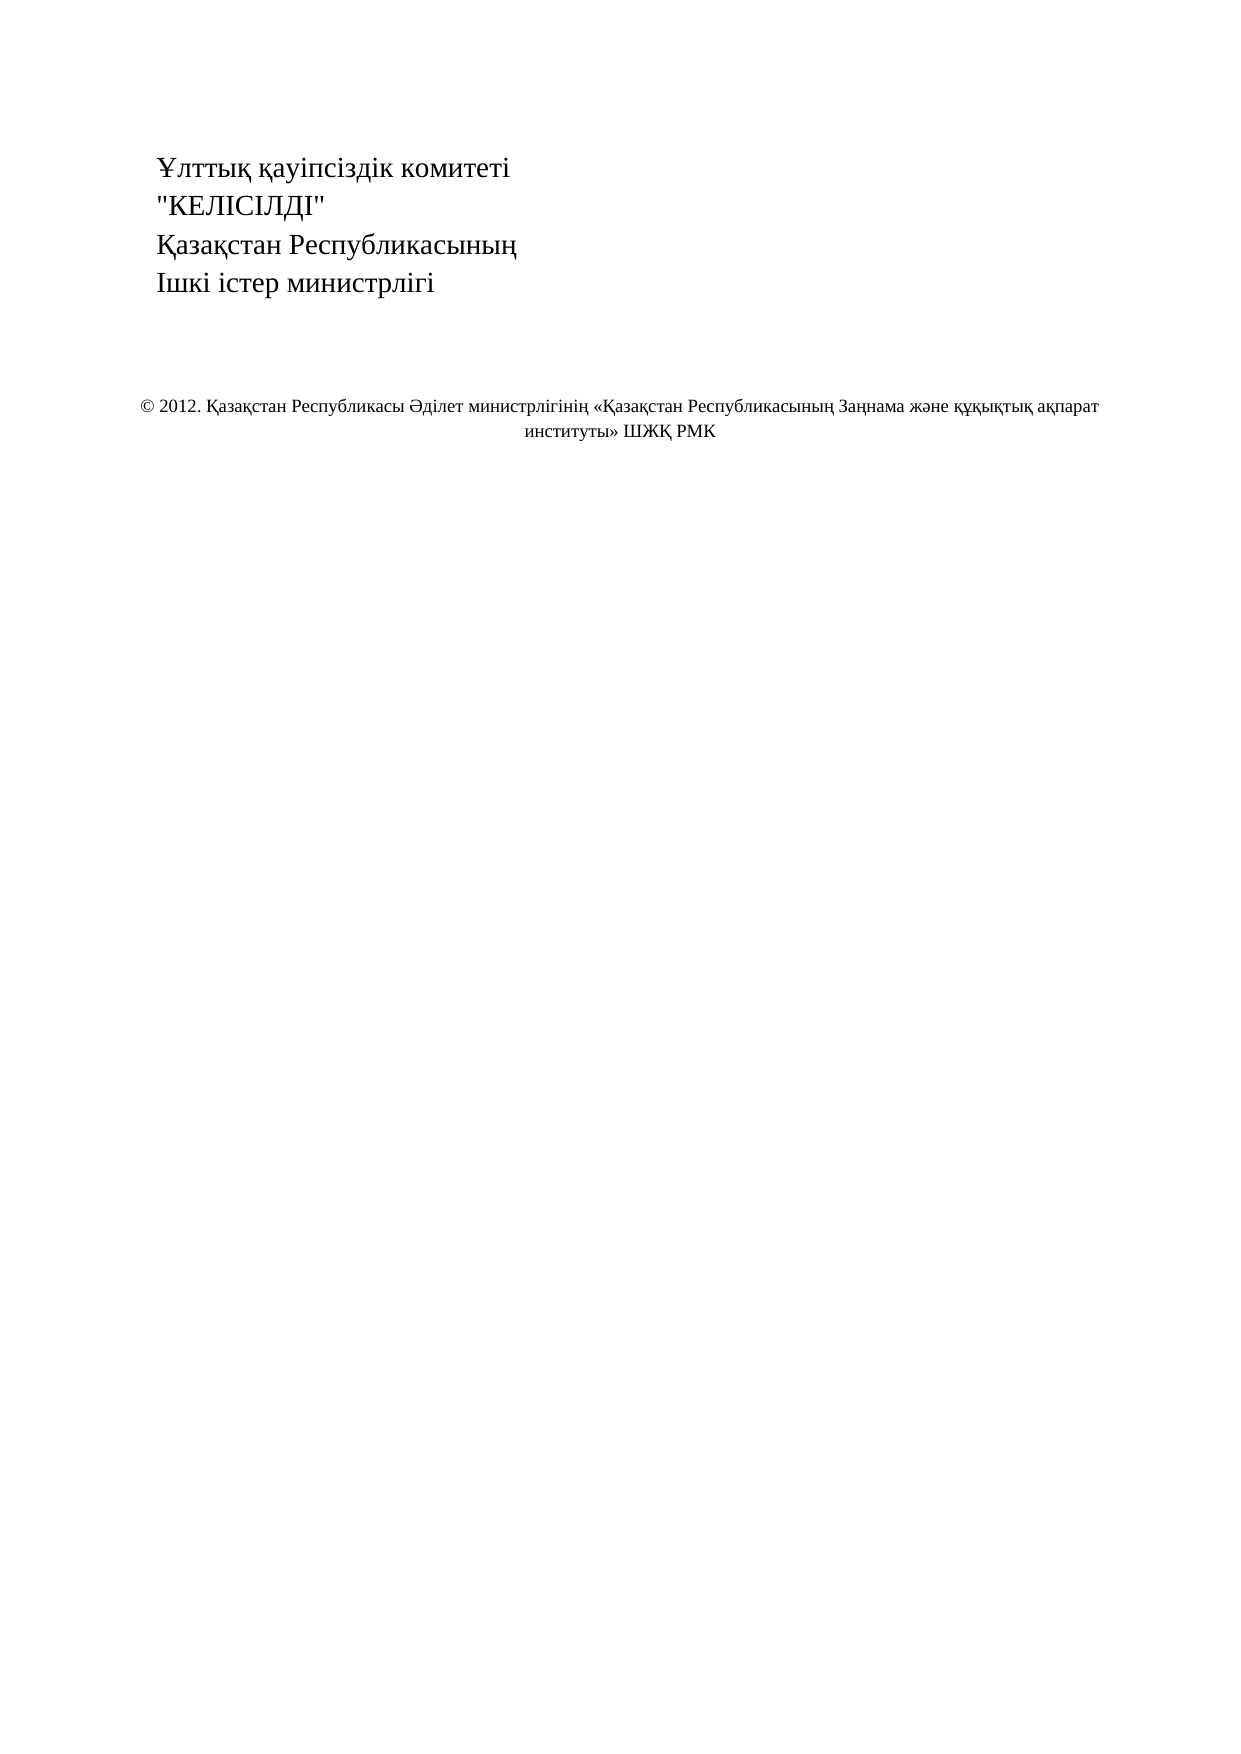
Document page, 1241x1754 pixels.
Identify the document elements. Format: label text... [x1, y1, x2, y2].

text Ішкі істер министрлігі [112, 266, 1128, 299]
text "КЕЛІСІЛДІ" [112, 188, 1128, 222]
text Қазақстан Республикасының [112, 227, 1128, 261]
text © 2012. Қазақстан Республикасы Әділет министрлігінің «Қазақстан Республикасының Заңнама және құқықтық ақпарат институты» ШЖҚ РМК [112, 395, 1128, 441]
text Ұлттық қауіпсіздік комитеті [112, 150, 1128, 183]
